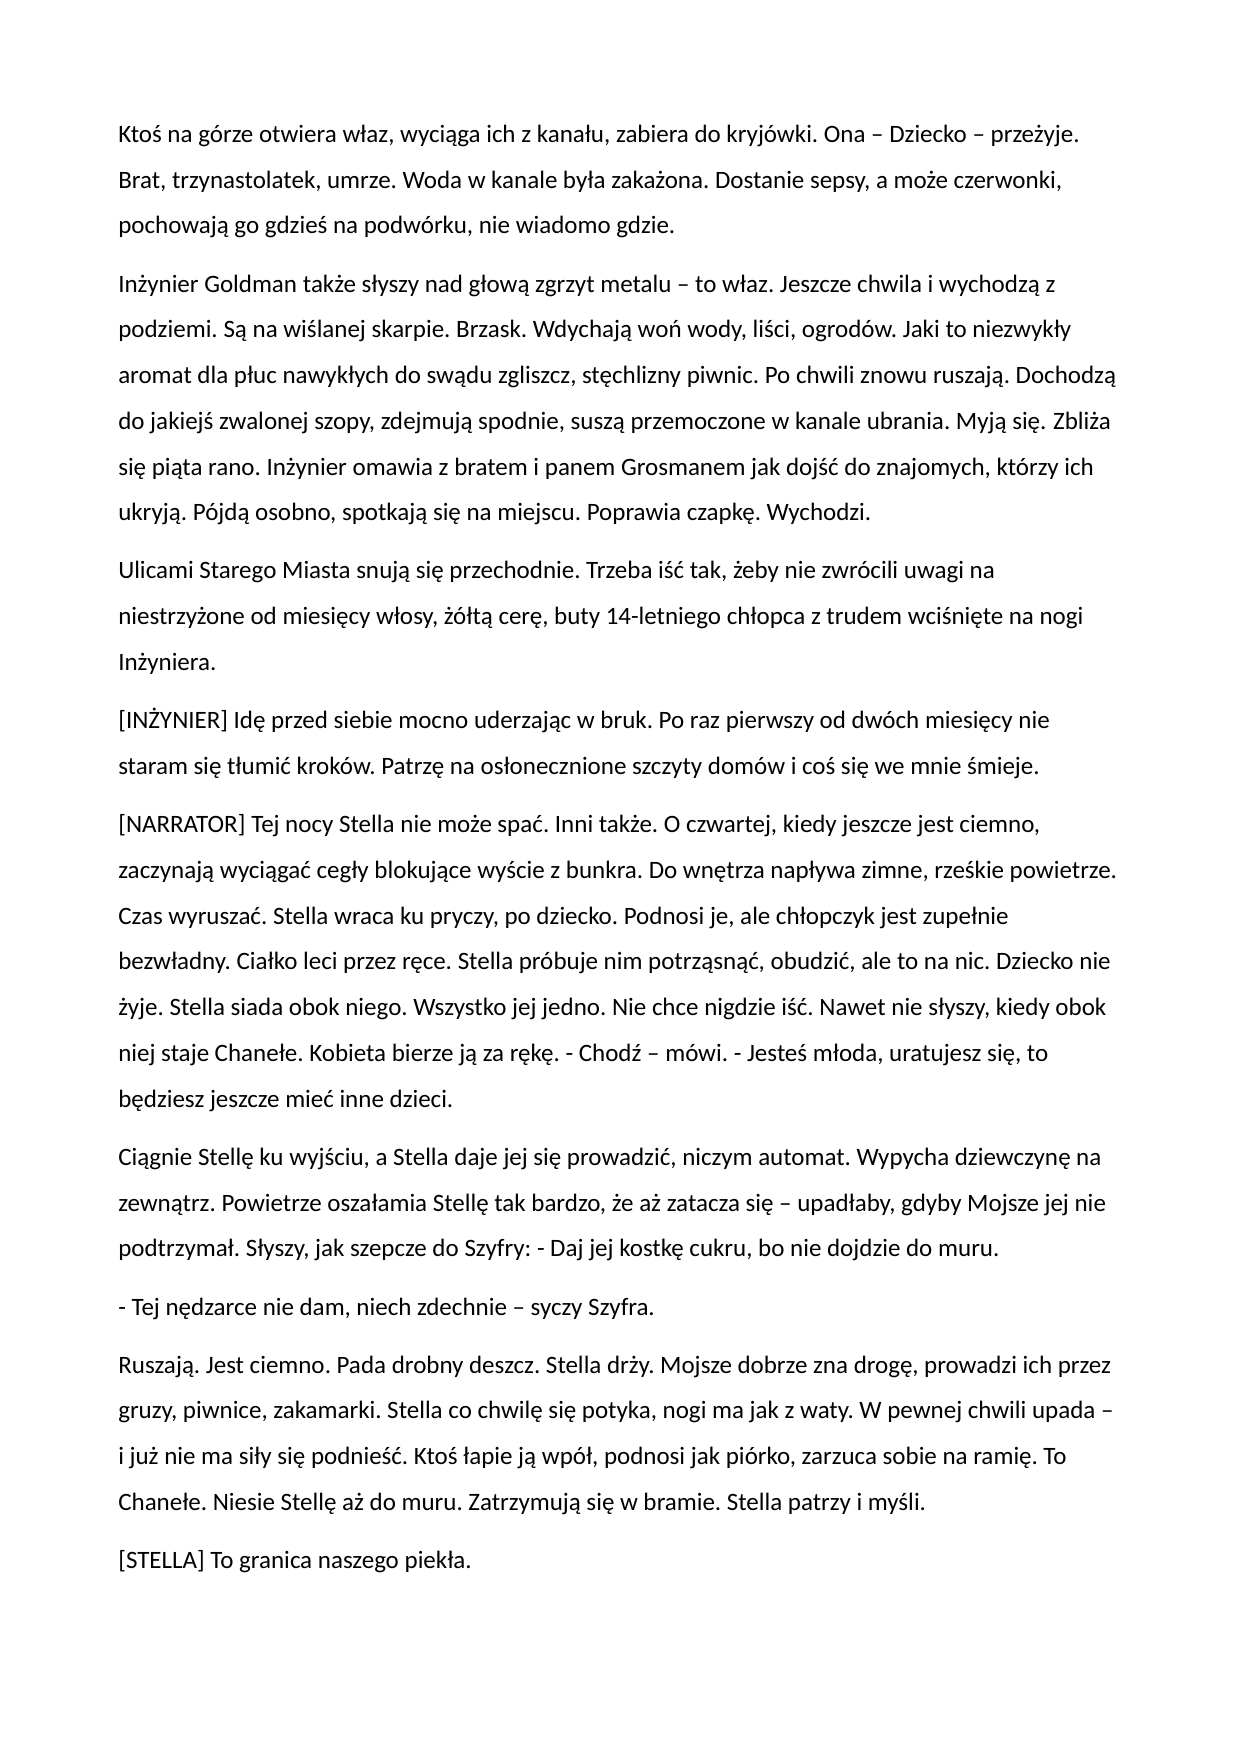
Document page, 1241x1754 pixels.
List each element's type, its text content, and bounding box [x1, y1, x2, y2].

text Ciągnie Stellę ku wyjściu, a Stella daje jej się prowadzić, niczym automat. Wypycha dziewczynę na zewnątrz. Powietrze oszałamia Stellę tak bardzo, że aż zatacza się – upadłaby, gdyby Mojsze jej nie podtrzymał. Słyszy, jak szepcze do Szyfry: - Daj jej kostkę cukru, bo nie dojdzie do muru. [118, 1141, 1122, 1263]
text - Tej nędzarce nie dam, niech zdechnie – syczy Szyfra. [118, 1291, 1122, 1321]
text Ktoś na górze otwiera właz, wyciąga ich z kanału, zabiera do kryjówki. Ona – Dziecko – przeżyje. Brat, trzynastolatek, umrze. Woda w kanale była zakażona. Dostanie sepsy, a może czerwonki, pochowają go gdzieś na podwórku, nie wiadomo gdzie. [118, 118, 1122, 240]
text [INŻYNIER] Idę przed siebie mocno uderzając w bruk. Po raz pierwszy od dwóch miesięcy nie staram się tłumić kroków. Patrzę na osłonecznione szczyty domów i coś się we mnie śmieje. [118, 704, 1122, 781]
text [NARRATOR] Tej nocy Stella nie może spać. Inni także. O czwartej, kiedy jeszcze jest ciemno, zaczynają wyciągać cegły blokujące wyście z bunkra. Do wnętrza napływa zimne, rześkie powietrze. Czas wyruszać. Stella wraca ku pryczy, po dziecko. Podnosi je, ale chłopczyk jest zupełnie bezwładny. Ciałko leci przez ręce. Stella próbuje nim potrząsnąć, obudzić, ale to na nic. Dziecko nie żyje. Stella siada obok niego. Wszystko jej jedno. Nie chce nigdzie iść. Nawet nie słyszy, kiedy obok niej staje Chanełe. Kobieta bierze ją za rękę. - Chodź – mówi. - Jesteś młoda, uratujesz się, to będziesz jeszcze mieć inne dzieci. [118, 808, 1122, 1113]
text Ruszają. Jest ciemno. Pada drobny deszcz. Stella drży. Mojsze dobrze zna drogę, prowadzi ich przez gruzy, piwnice, zakamarki. Stella co chwilę się potyka, nogi ma jak z waty. W pewnej chwili upada – i już nie ma siły się podnieść. Ktoś łapie ją wpół, podnosi jak piórko, zarzuca sobie na ramię. To Chanełe. Niesie Stellę aż do muru. Zatrzymują się w bramie. Stella patrzy i myśli. [118, 1349, 1122, 1517]
text Inżynier Goldman także słyszy nad głową zgrzyt metalu – to właz. Jeszcze chwila i wychodzą z podziemi. Są na wiślanej skarpie. Brzask. Wdychają woń wody, liści, ogrodów. Jaki to niezwykły aromat dla płuc nawykłych do swądu zgliszcz, stęchlizny piwnic. Po chwili znowu ruszają. Dochodzą do jakiejś zwalonej szopy, zdejmują spodnie, suszą przemoczone w kanale ubrania. Myją się. Zbliża się piąta rano. Inżynier omawia z bratem i panem Grosmanem jak dojść do znajomych, którzy ich ukryją. Pójdą osobno, spotkają się na miejscu. Poprawia czapkę. Wychodzi. [118, 268, 1122, 527]
text [STELLA] To granica naszego piekła. [118, 1544, 1122, 1575]
text Ulicami Starego Miasta snują się przechodnie. Trzeba iść tak, żeby nie zwrócili uwagi na niestrzyżone od miesięcy włosy, żółtą cerę, buty 14-letniego chłopca z trudem wciśnięte na nogi Inżyniera. [118, 555, 1122, 677]
